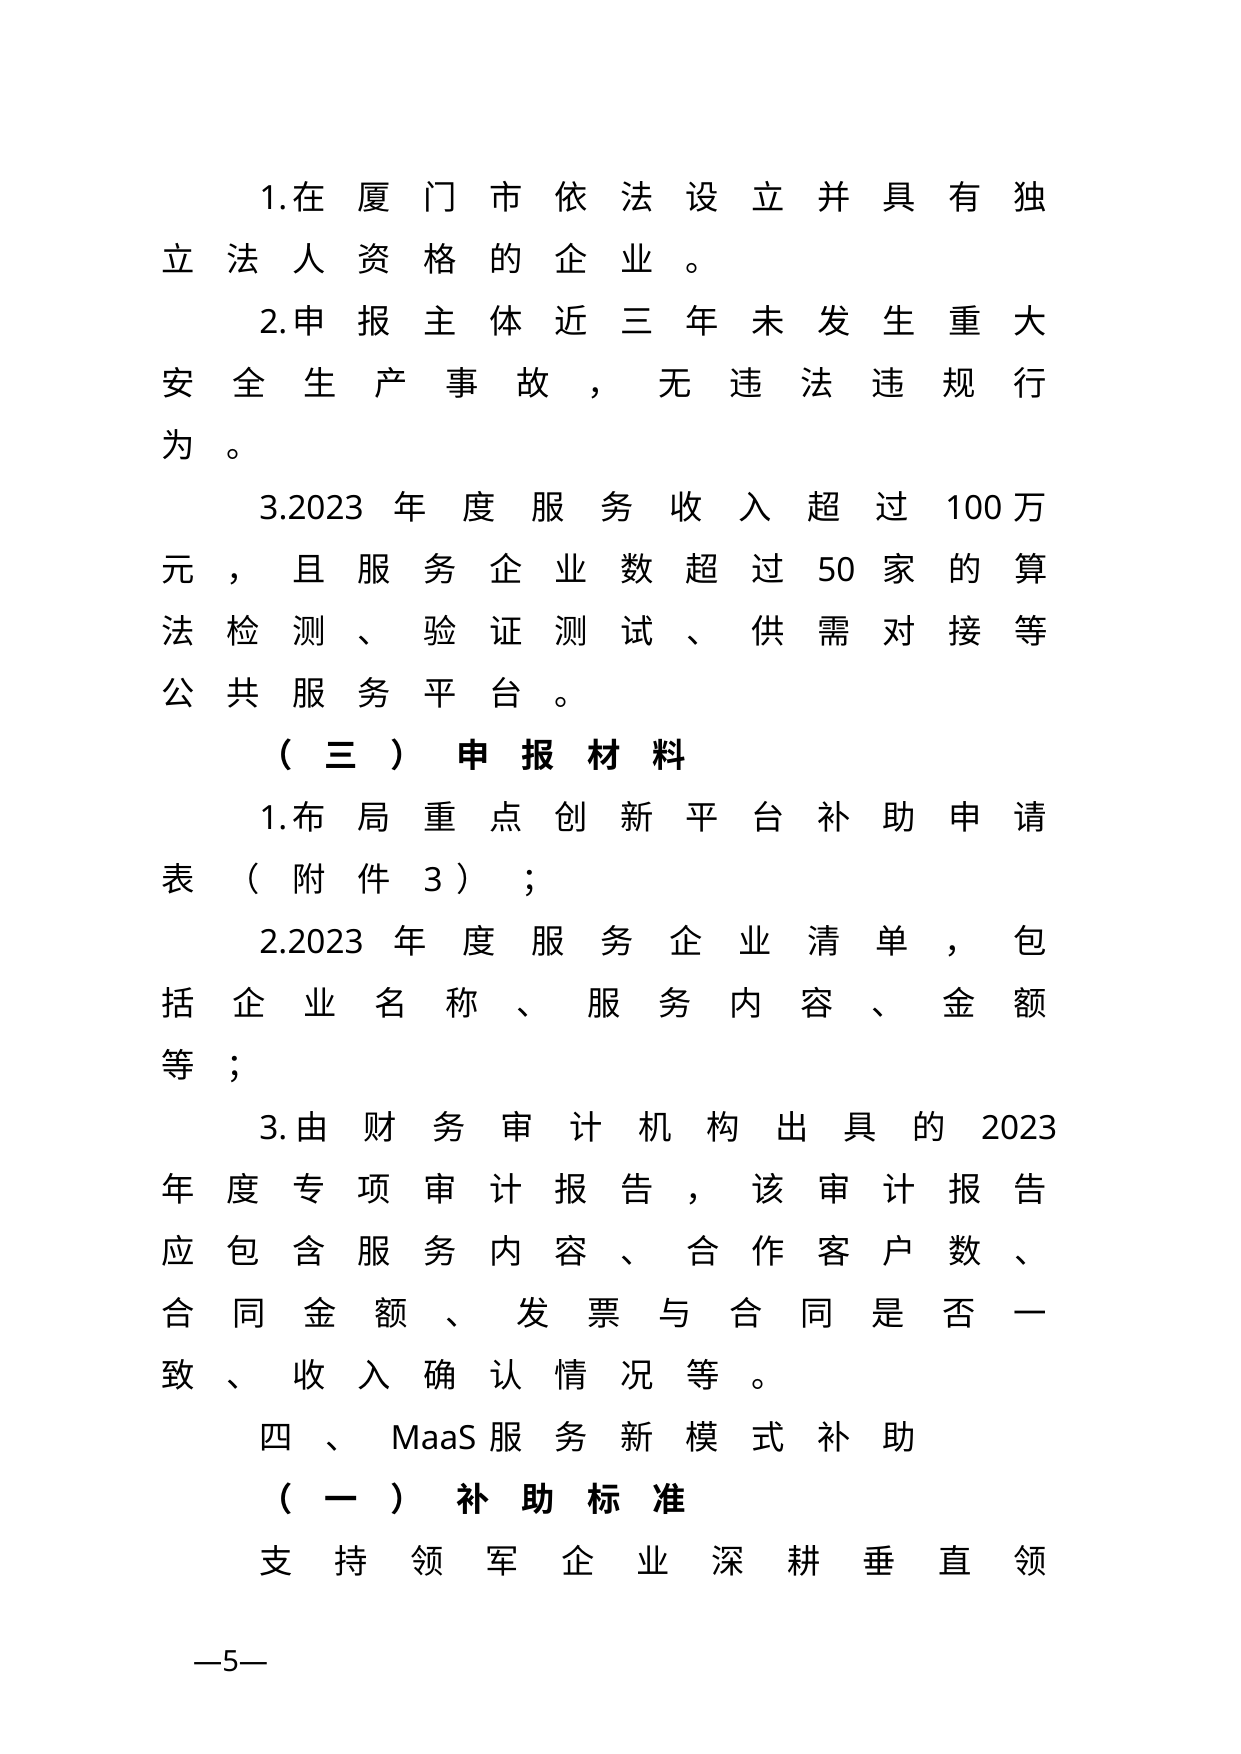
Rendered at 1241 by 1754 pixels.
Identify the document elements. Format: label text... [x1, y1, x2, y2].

text （一）补助标准 [161, 1466, 1079, 1528]
text （三）申报材料 [161, 722, 1079, 784]
text 1.在厦门市依法设立并具有独立法人资格的企业。 [161, 164, 1079, 288]
text 2.申报主体近三年未发生重大安全生产事故，无违法违规行为。 [161, 288, 1079, 474]
text 1.布局重点创新平台补助申请表（附件3）； [161, 784, 1079, 908]
text 四、MaaS服务新模式补助 [161, 1404, 1079, 1466]
text 3.由财务审计机构出具的2023年度专项审计报告，该审计报告应包含服务内容、合作客户数、合同金额、发票与合同是否一致、收入确认情况等。 [161, 1094, 1079, 1404]
text 3.2023年度服务收入超过100万元，且服务企业数超过50家的算法检测、验证测试、供需对接等公共服务平台。 [161, 474, 1079, 722]
text 2.2023年度服务企业清单，包括企业名称、服务内容、金额等； [161, 908, 1079, 1094]
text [161, 1528, 1079, 1590]
